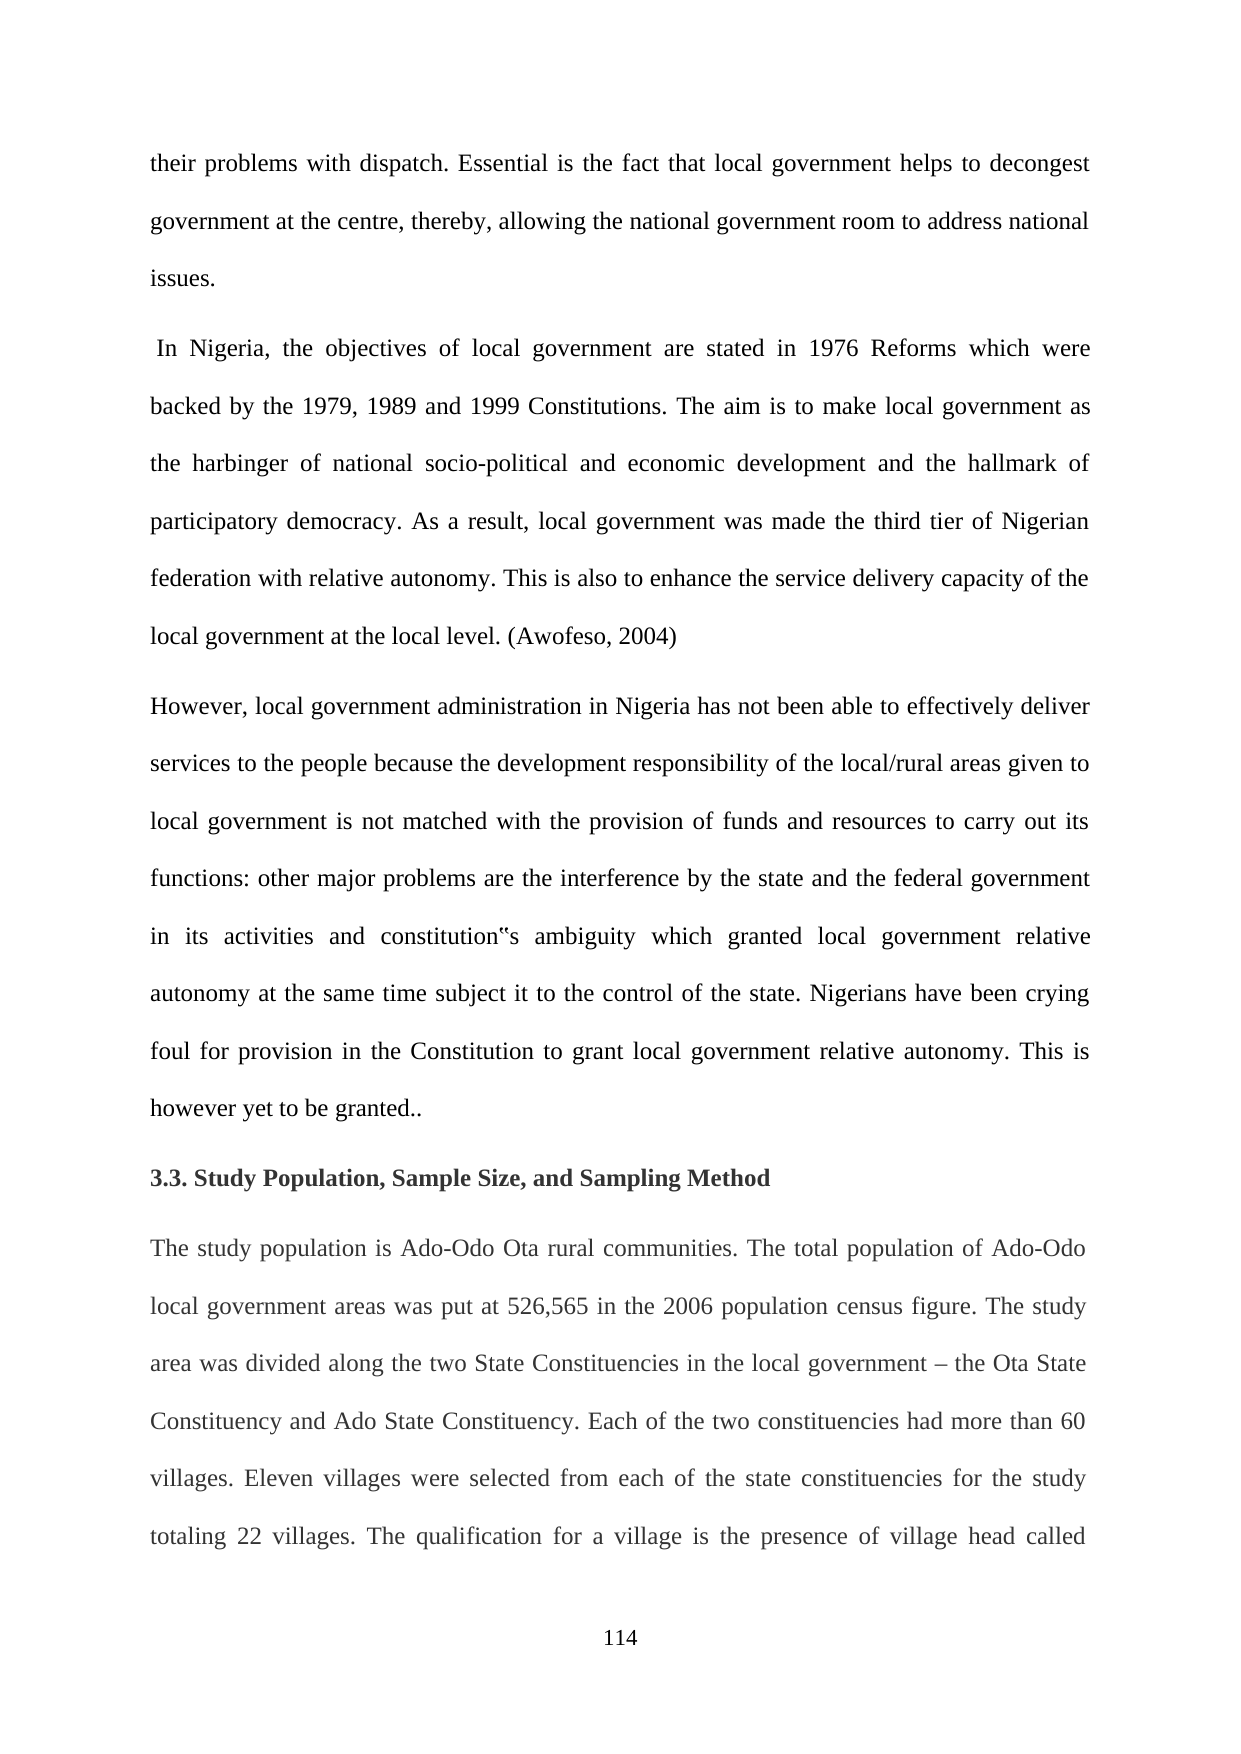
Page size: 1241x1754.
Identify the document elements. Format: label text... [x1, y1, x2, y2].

subtitle Study Population, Sample Size, and Sampling Method [150, 1163, 1196, 1192]
text The study population is Ado-Odo Ota rural communities. The total population of Ado-Odo local government areas was put at 526,565 in the 2006 population census figure. The study area was divided along the two State Constituencies in the local government – the Ota State Constituency and Ado State Constituency. Each of the two constituencies had more than 60 villages. Eleven villages were selected from each of the state constituencies for the study totaling 22 villages. The qualification for a village is the presence of village head called [150, 1233, 1088, 1549]
text In Nigeria, the objectives of local government are stated in 1976 Reforms which were backed by the 1979, 1989 and 1999 Constitutions. The aim is to make local government as the harbinger of national socio-political and economic development and the hallmark of participatory democracy. As a result, local government was made the third tier of Nigerian federation with relative autonomy. This is also to enhance the service delivery capacity of the local government at the local level. (Awofeso, 2004) [150, 333, 1091, 649]
text their problems with dispatch. Essential is the fact that local government helps to decongest government at the centre, thereby, allowing the national government room to address national issues. [150, 148, 1090, 292]
text However, local government administration in Nigeria has not been able to effectively deliver services to the people because the development responsibility of the local/rural areas given to local government is not matched with the provision of funds and resources to carry out its functions: other major problems are the interference by the state and the federal government in its activities and constitution‟s ambiguity which granted local government relative autonomy at the same time subject it to the control of the state. Nigerians have been crying foul for provision in the Constitution to grant local government relative autonomy. This is however yet to be granted.. [150, 691, 1091, 1122]
